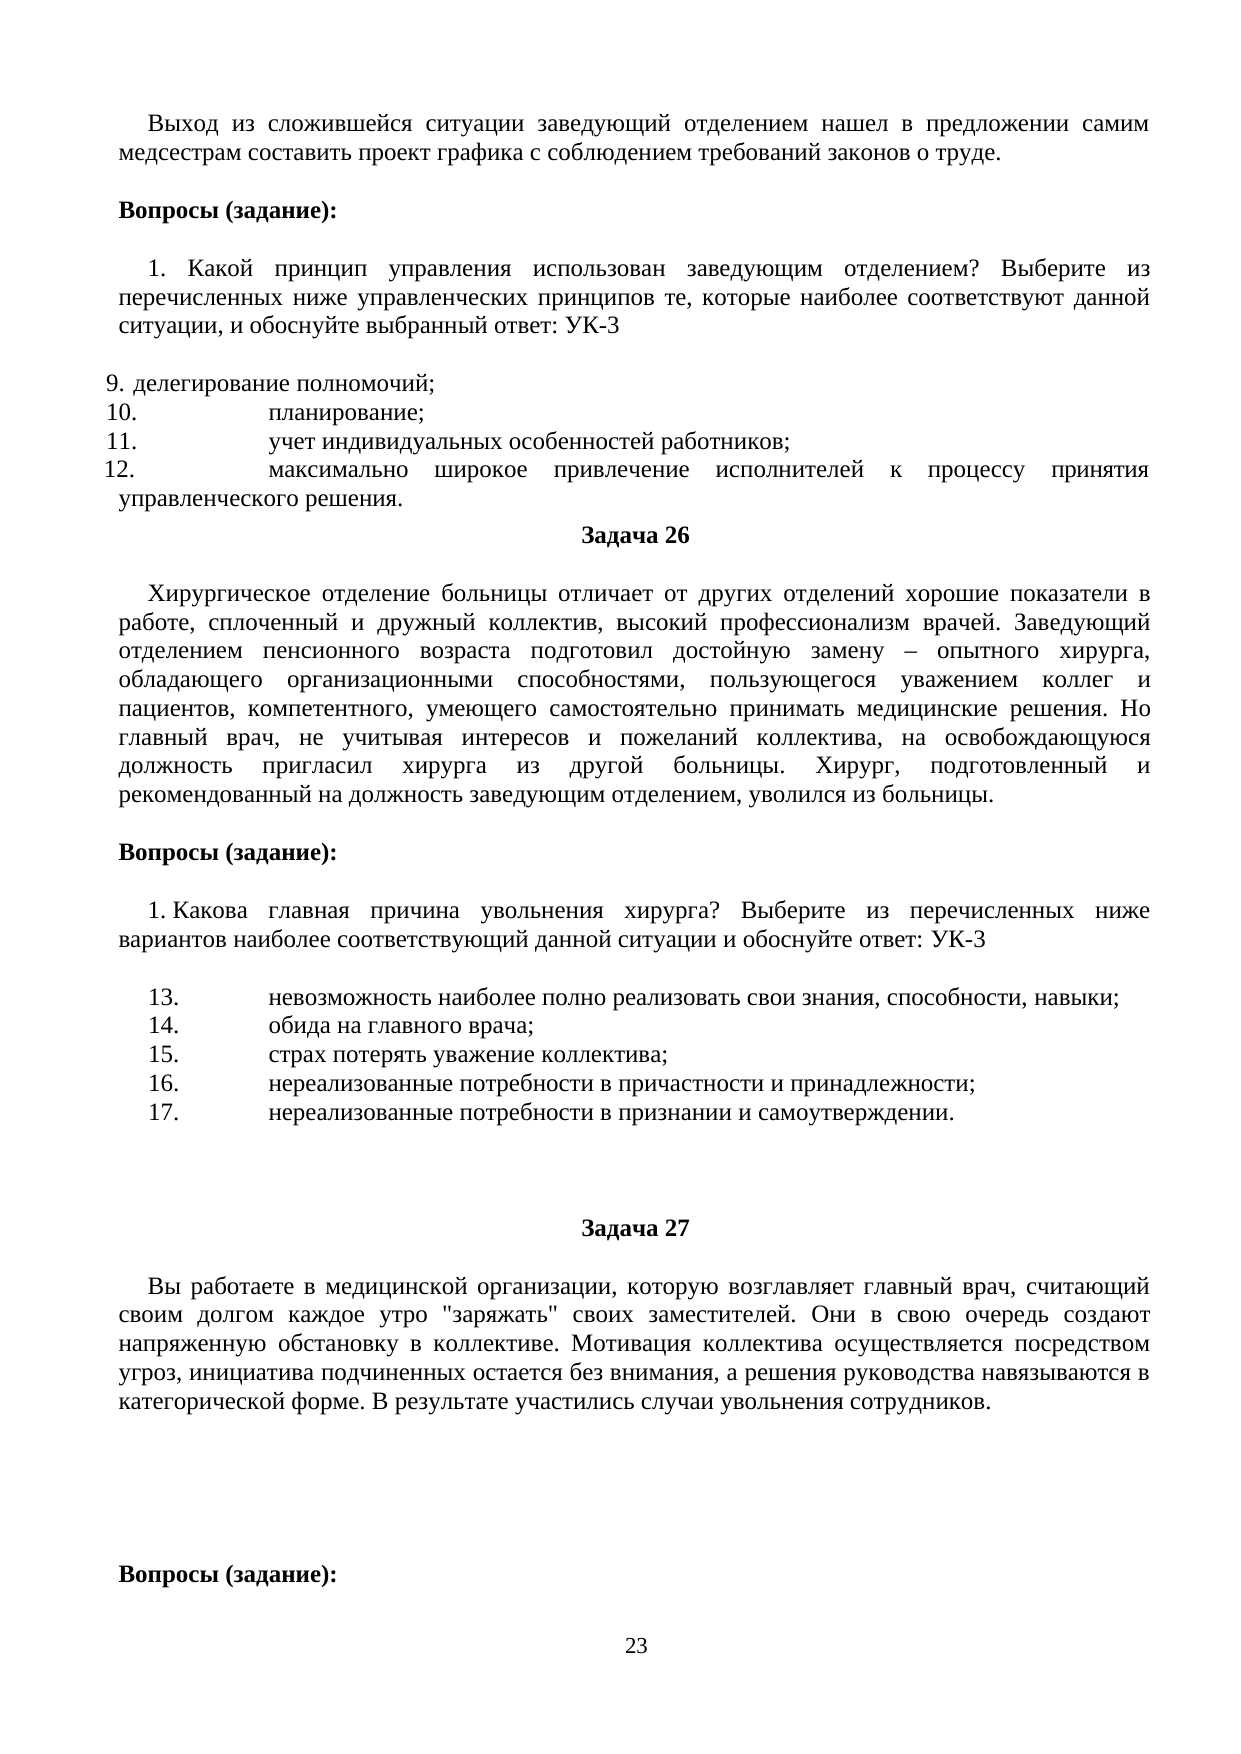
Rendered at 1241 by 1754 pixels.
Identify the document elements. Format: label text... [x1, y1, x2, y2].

subtitle Вопросы (задание): [118, 195, 1205, 224]
list Какова главная причина увольнения хирурга? Выберите из перечисленных ниже вариантов наиболее соответствующий данной ситуации и обоснуйте ответ: УК-3 [118, 895, 1151, 953]
list учет индивидуальных особенностей работников; [106, 426, 1205, 454]
subtitle Задача 27 [308, 1213, 962, 1242]
text Выход из сложившейся ситуации заведующий отделением нашел в предложении самим медсестрам составить проект графика с соблюдением требований законов о труде. [118, 108, 1150, 166]
list страх потерять уважение коллектива; [148, 1039, 1205, 1068]
list делегирование полномочий; [106, 368, 1205, 397]
list обида на главного врача; [148, 1011, 1205, 1039]
subtitle Вопросы (задание): [118, 837, 1205, 866]
subtitle Задача 26 [308, 520, 962, 549]
list нереализованные потребности в признании и самоутверждении. [148, 1097, 1205, 1126]
text 1. Какой принцип управления использован заведующим отделением? Выберите из перечисленных ниже управленческих принципов те, которые наиболее соответствуют данной ситуации, и обоснуйте выбранный ответ: УК-3 [118, 253, 1151, 339]
text Вы работаете в медицинской организации, которую возглавляет главный врач, считающий своим долгом каждое утро "заряжать" своих заместителей. Они в свою очередь создают напряженную обстановку в коллективе. Мотивация коллектива осуществляется посредством угроз, инициатива подчиненных остается без внимания, а решения руководства навязываются в категорической форме. В результате участились случаи увольнения сотрудников. [118, 1271, 1151, 1414]
list невозможность наиболее полно реализовать свои знания, способности, навыки; [148, 982, 1205, 1011]
text Хирургическое отделение больницы отличает от других отделений хорошие показатели в работе, сплоченный и дружный коллектив, высокий профессионализм врачей. Заведующий отделением пенсионного возраста подготовил достойную замену – опытного хирурга, обладающего организационными способностями, пользующегося уважением коллег и пациентов, компетентного, умеющего самостоятельно принимать медицинские решения. Но главный врач, не учитывая интересов и пожеланий коллектива, на освобождающуюся должность пригласил хирурга из другой больницы. Хирург, подготовленный и рекомендованный на должность заведующим отделением, уволился из больницы. [118, 578, 1151, 808]
list нереализованные потребности в причастности и принадлежности; [148, 1068, 1205, 1097]
subtitle Вопросы (задание): [118, 1559, 1205, 1588]
list планирование; [106, 397, 1205, 426]
list максимально широкое привлечение исполнителей к процессу принятия управленческого решения. [103, 454, 1151, 512]
